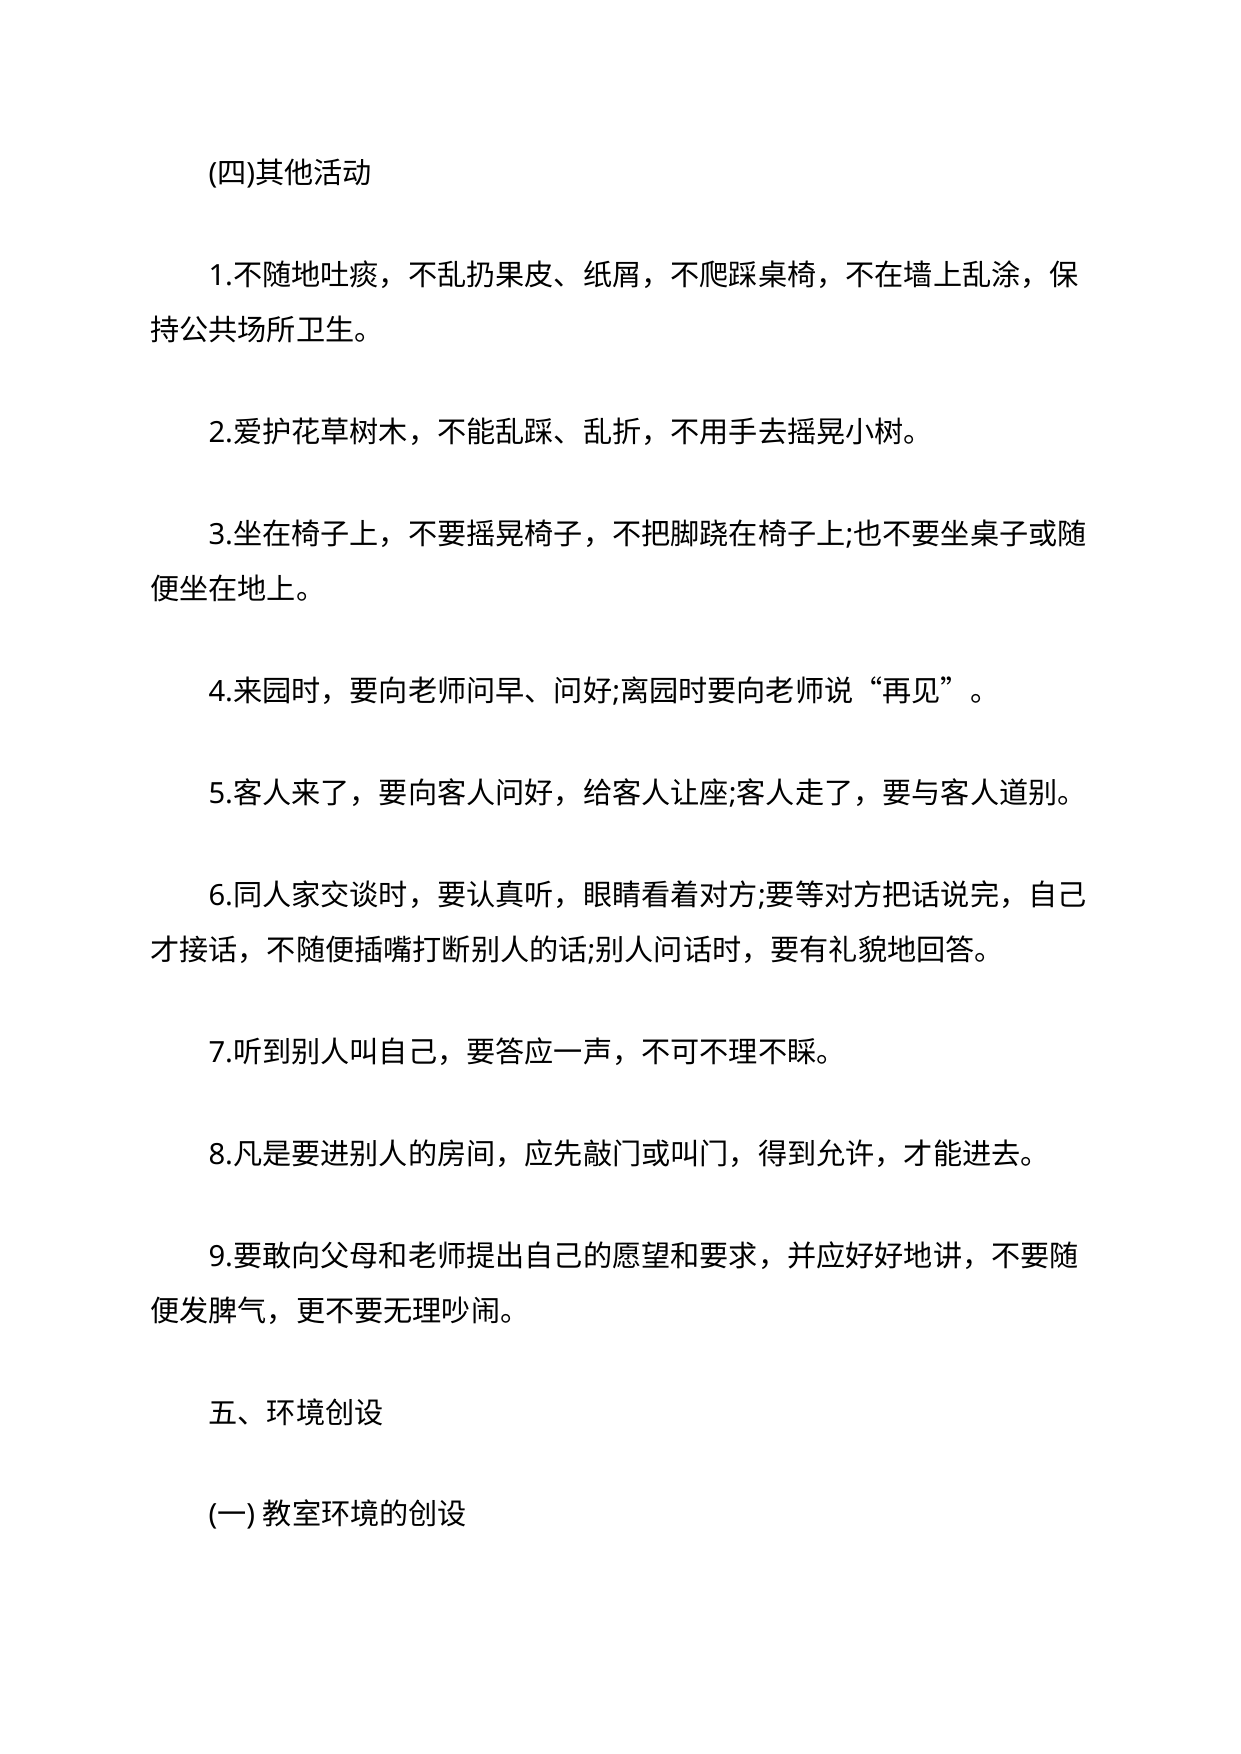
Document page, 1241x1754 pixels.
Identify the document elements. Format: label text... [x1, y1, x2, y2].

text 3.坐在椅子上，不要摇晃椅子，不把脚跷在椅子上;也不要坐桌子或随便坐在地上。 [150, 511, 1090, 608]
text 5.客人来了，要向客人问好，给客人让座;客人走了，要与客人道别。 [150, 769, 1090, 812]
text 2.爱护花草树木，不能乱踩、乱折，不用手去摇晃小树。 [150, 409, 1090, 451]
text 8.凡是要进别人的房间，应先敲门或叫门，得到允许，才能进去。 [150, 1130, 1090, 1173]
text (四)其他活动 [150, 150, 1090, 192]
text 6.同人家交谈时，要认真听，眼睛看着对方;要等对方把话说完，自己才接话，不随便插嘴打断别人的话;别人问话时，要有礼貌地回答。 [150, 871, 1090, 969]
text 1.不随地吐痰，不乱扔果皮、纸屑，不爬踩桌椅，不在墙上乱涂，保持公共场所卫生。 [150, 252, 1090, 349]
text 9.要敢向父母和老师提出自己的愿望和要求，并应好好地讲，不要随便发脾气，更不要无理吵闹。 [150, 1232, 1090, 1330]
text (一) 教室环境的创设 [150, 1491, 1090, 1533]
text 4.来园时，要向老师问早、问好;离园时要向老师说“再见”。 [150, 667, 1090, 710]
text 7.听到别人叫自己，要答应一声，不可不理不睬。 [150, 1028, 1090, 1071]
text 五、环境创设 [150, 1389, 1090, 1431]
